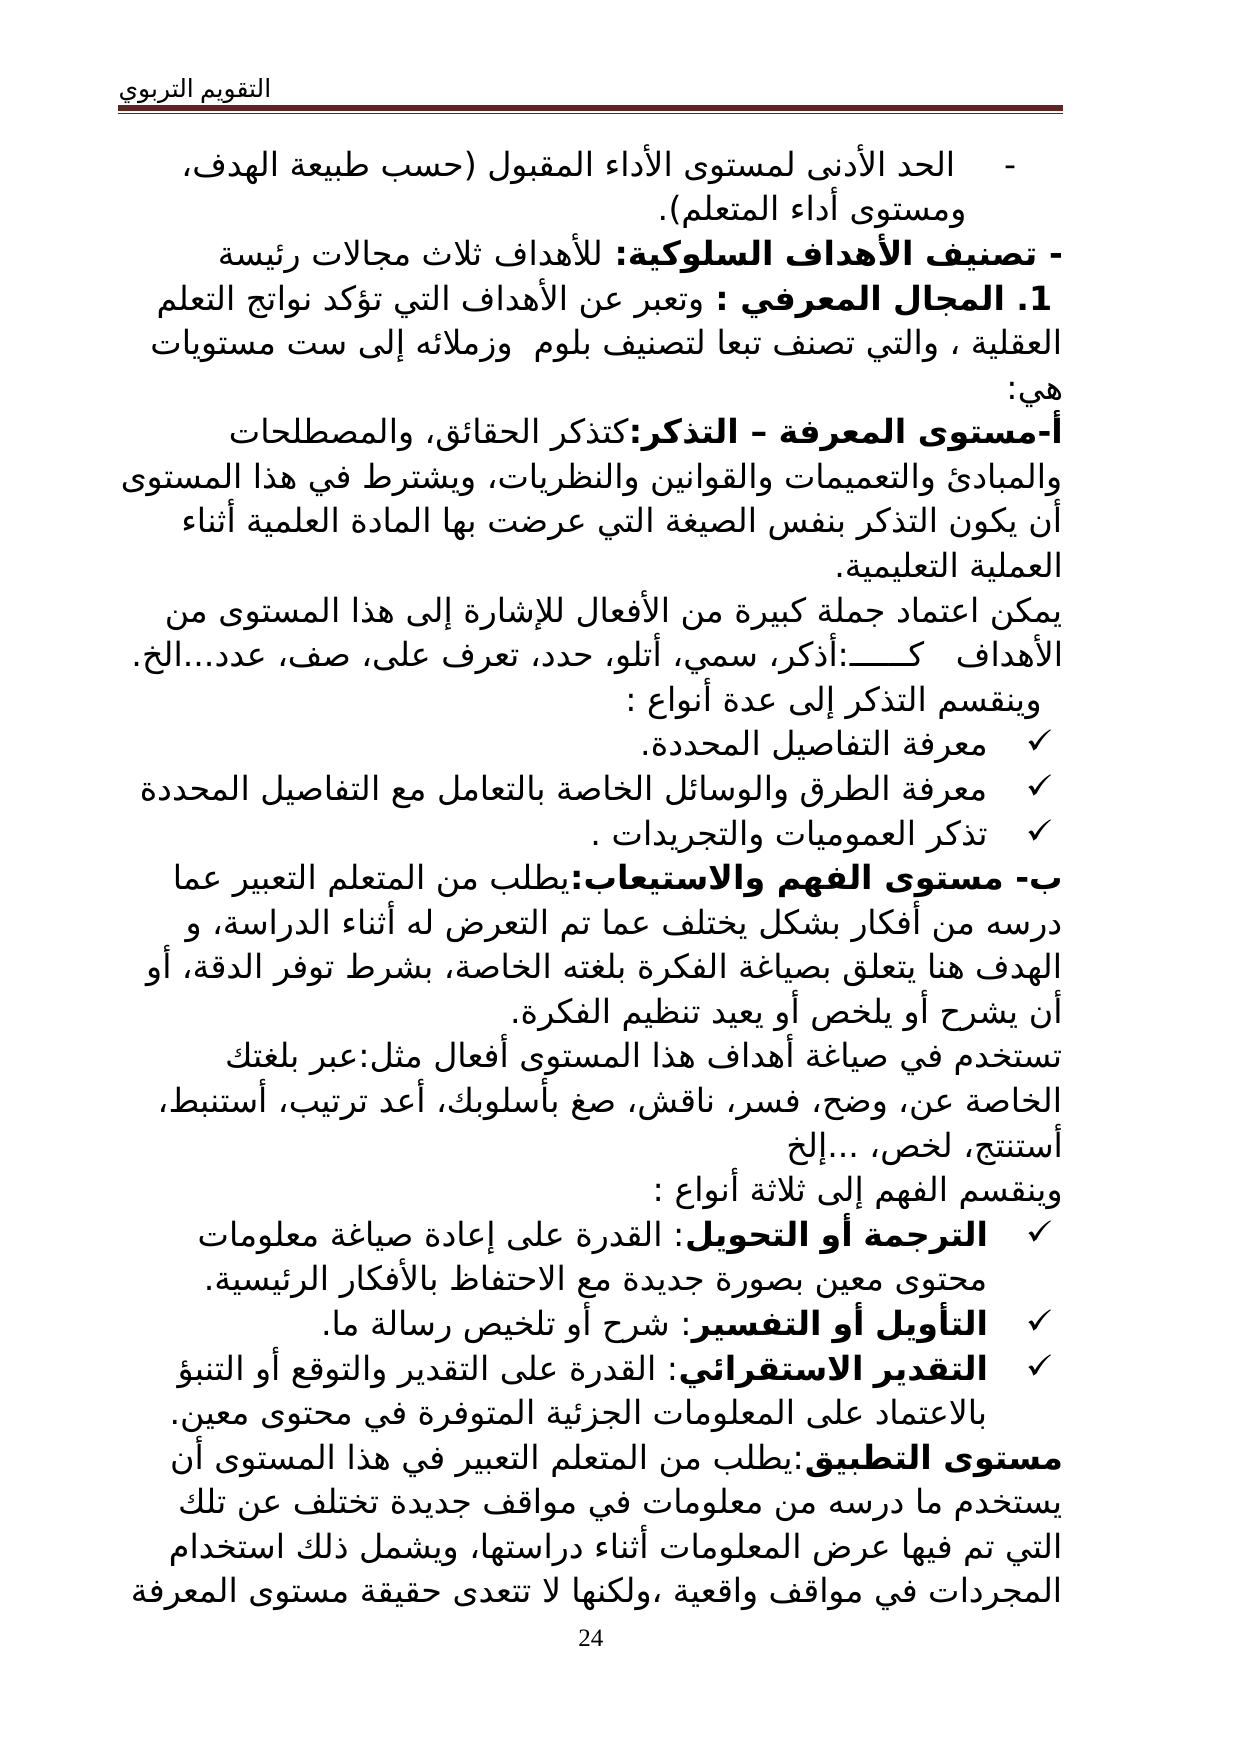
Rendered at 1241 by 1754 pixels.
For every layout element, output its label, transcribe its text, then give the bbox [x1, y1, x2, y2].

list تذكر العموميات والتجريدات . [118, 814, 1026, 853]
text يمكن اعتماد جملة كبيرة من الأفعال للإشارة إلى هذا المستوى من الأهداف كــــــ:أذكر، سمي، أتلو، حدد، تعرف على، صف، عدد...الخ. [118, 591, 1063, 674]
text تستخدم في صياغة أهداف هذا المستوى أفعال مثل:عبر بلغتك الخاصة عن، وضح، فسر، ناقش، صغ بأسلوبك، أعد ترتيب، أستنبط، أستنتج، لخص، ...إلخ [118, 1037, 1063, 1165]
text وينقسم الفهم إلى ثلاثة أنواع : [118, 1171, 1063, 1209]
text أ-مستوى المعرفة – التذكر:كتذكر الحقائق، والمصطلحات والمبادئ والتعميمات والقوانين والنظريات، ويشترط في هذا المستوى أن يكون التذكر بنفس الصيغة التي عرضت بها المادة العلمية أثناء العملية التعليمية. [118, 413, 1063, 585]
text - تصنيف الأهداف السلوكية: للأهداف ثلاث مجالات رئيسة [118, 234, 1063, 273]
list الحد الأدنى لمستوى الأداء المقبول (حسب طبيعة الهدف، ومستوى أداء المتعلم). [118, 145, 1004, 229]
text ب- مستوى الفهم والاستيعاب:يطلب من المتعلم التعبير عما درسه من أفكار بشكل يختلف عما تم التعرض له أثناء الدراسة، و الهدف هنا يتعلق بصياغة الفكرة بلغته الخاصة، بشرط توفر الدقة، أو أن يشرح أو يلخص أو يعيد تنظيم الفكرة. [118, 858, 1063, 1031]
list معرفة التفاصيل المحددة. [118, 725, 1026, 764]
list الترجمة أو التحويل: القدرة على إعادة صياغة معلومات محتوى معين بصورة جديدة مع الاحتفاظ بالأفكار الرئيسية. [118, 1215, 1026, 1299]
text 1. المجال المعرفي : وتعبر عن الأهداف التي تؤكد نواتج التعلم العقلية ، والتي تصنف تبعا لتصنيف بلوم وزملائه إلى ست مستويات هي: [118, 279, 1063, 407]
text وينقسم التذكر إلى عدة أنواع : [118, 680, 1063, 719]
list التقدير الاستقرائي: القدرة على التقدير والتوقع أو التنبؤ بالاعتماد على المعلومات الجزئية المتوفرة في محتوى معين. [118, 1349, 1026, 1432]
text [118, 1438, 1063, 1611]
list التأويل أو التفسير: شرح أو تلخيص رسالة ما. [118, 1304, 1026, 1343]
list معرفة الطرق والوسائل الخاصة بالتعامل مع التفاصيل المحددة [118, 769, 1026, 808]
